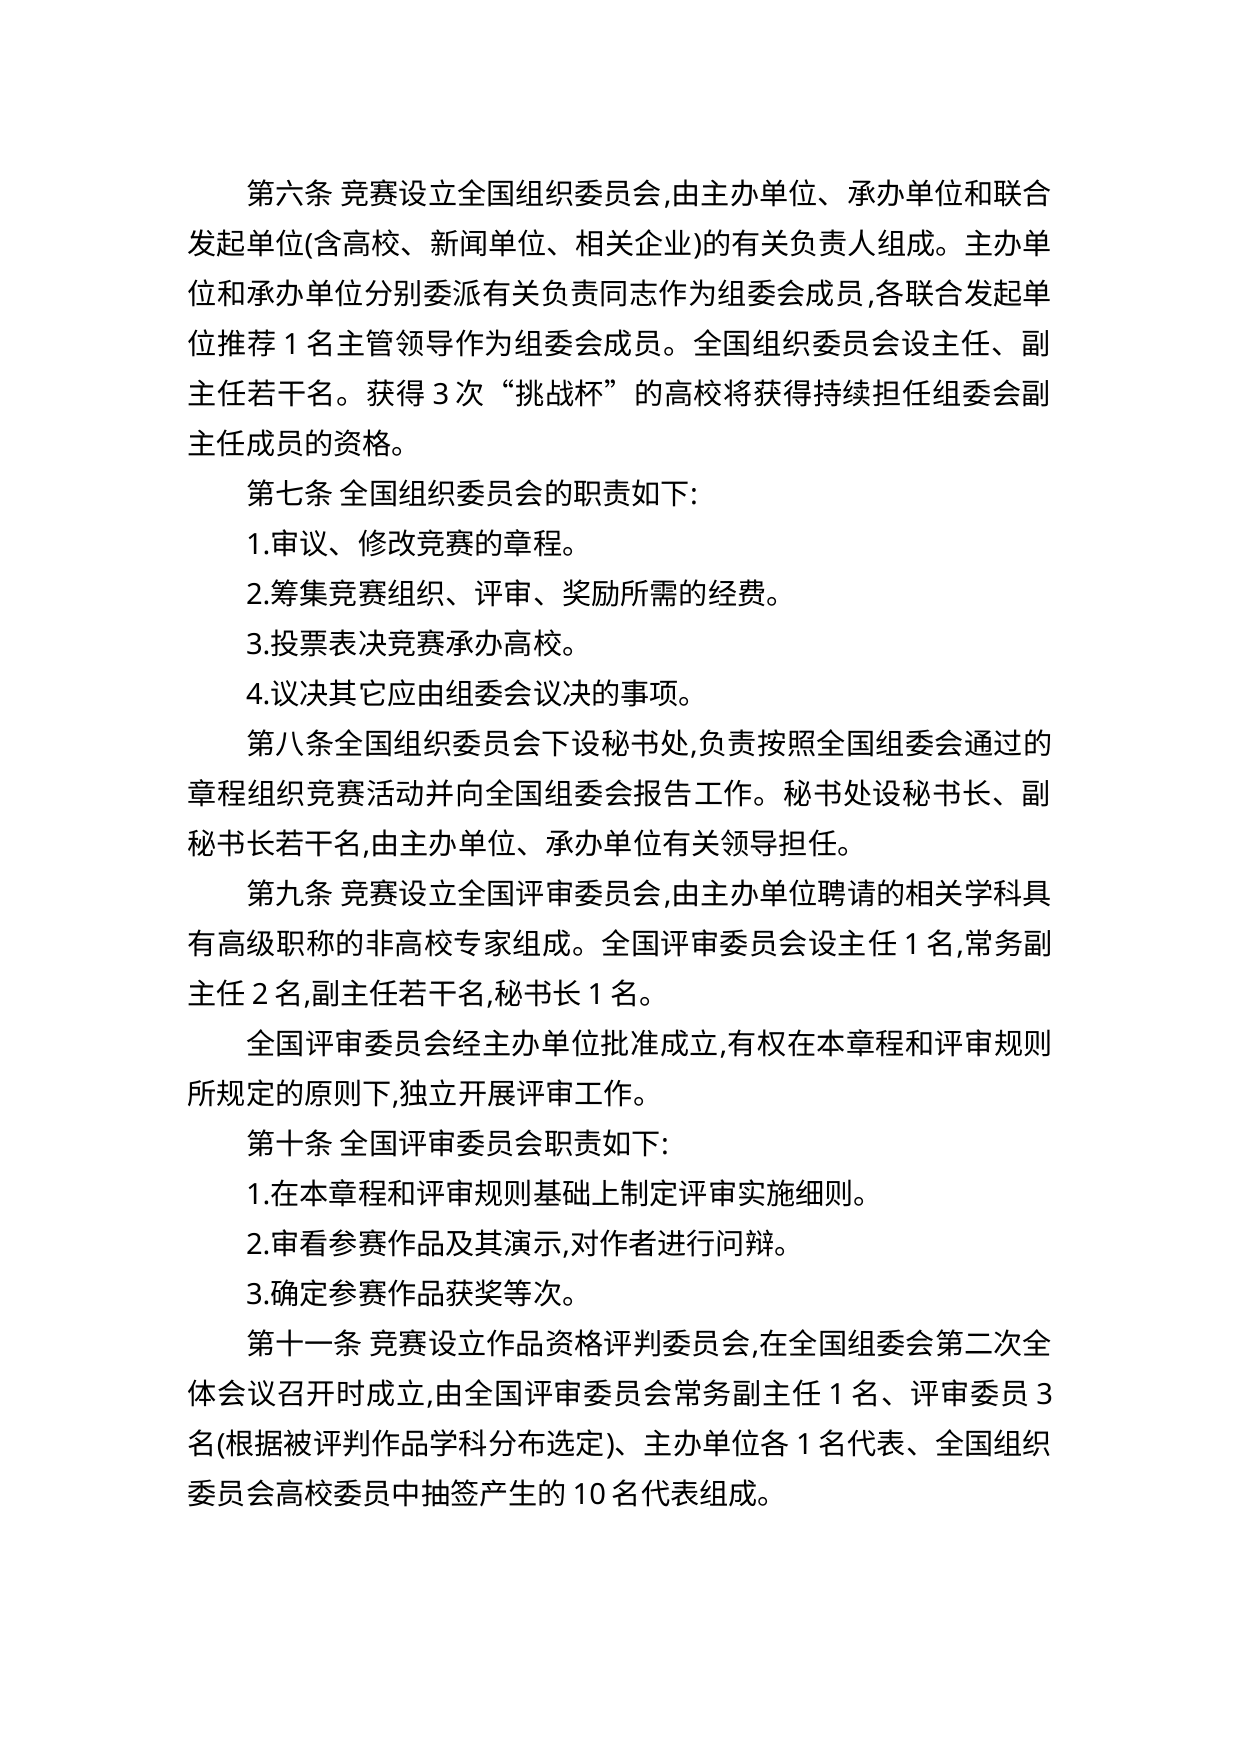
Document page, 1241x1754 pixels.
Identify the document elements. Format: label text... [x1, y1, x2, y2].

text 2.审看参赛作品及其演示,对作者进行问辩。 [187, 1214, 1053, 1264]
text 全国评审委员会经主办单位批准成立,有权在本章程和评审规则所规定的原则下,独立开展评审工作。 [187, 1014, 1053, 1114]
text 1.在本章程和评审规则基础上制定评审实施细则。 [187, 1164, 1053, 1214]
text 第六条 竞赛设立全国组织委员会,由主办单位、承办单位和联合发起单位(含高校、新闻单位、相关企业)的有关负责人组成。主办单位和承办单位分别委派有关负责同志作为组委会成员,各联合发起单位推荐1名主管领导作为组委会成员。全国组织委员会设主任、副主任若干名。获得3次“挑战杯”的高校将获得持续担任组委会副主任成员的资格。 [187, 164, 1053, 464]
text 第十条 全国评审委员会职责如下: [187, 1114, 1053, 1164]
text 2.筹集竞赛组织、评审、奖励所需的经费。 [187, 564, 1053, 614]
text 4.议决其它应由组委会议决的事项。 [187, 664, 1053, 714]
text 第十一条 竞赛设立作品资格评判委员会,在全国组委会第二次全体会议召开时成立,由全国评审委员会常务副主任1名、评审委员3名(根据被评判作品学科分布选定)、主办单位各1名代表、全国组织委员会高校委员中抽签产生的10名代表组成。 [187, 1314, 1053, 1514]
text 第七条 全国组织委员会的职责如下: [187, 464, 1053, 514]
text 第九条 竞赛设立全国评审委员会,由主办单位聘请的相关学科具有高级职称的非高校专家组成。全国评审委员会设主任1名,常务副主任2名,副主任若干名,秘书长1名。 [187, 864, 1053, 1014]
text 3.投票表决竞赛承办高校。 [187, 614, 1053, 664]
text 第八条全国组织委员会下设秘书处,负责按照全国组委会通过的章程组织竞赛活动并向全国组委会报告工作。秘书处设秘书长、副秘书长若干名,由主办单位、承办单位有关领导担任。 [187, 714, 1053, 864]
text 3.确定参赛作品获奖等次。 [187, 1264, 1053, 1314]
text 1.审议、修改竞赛的章程。 [187, 514, 1053, 564]
